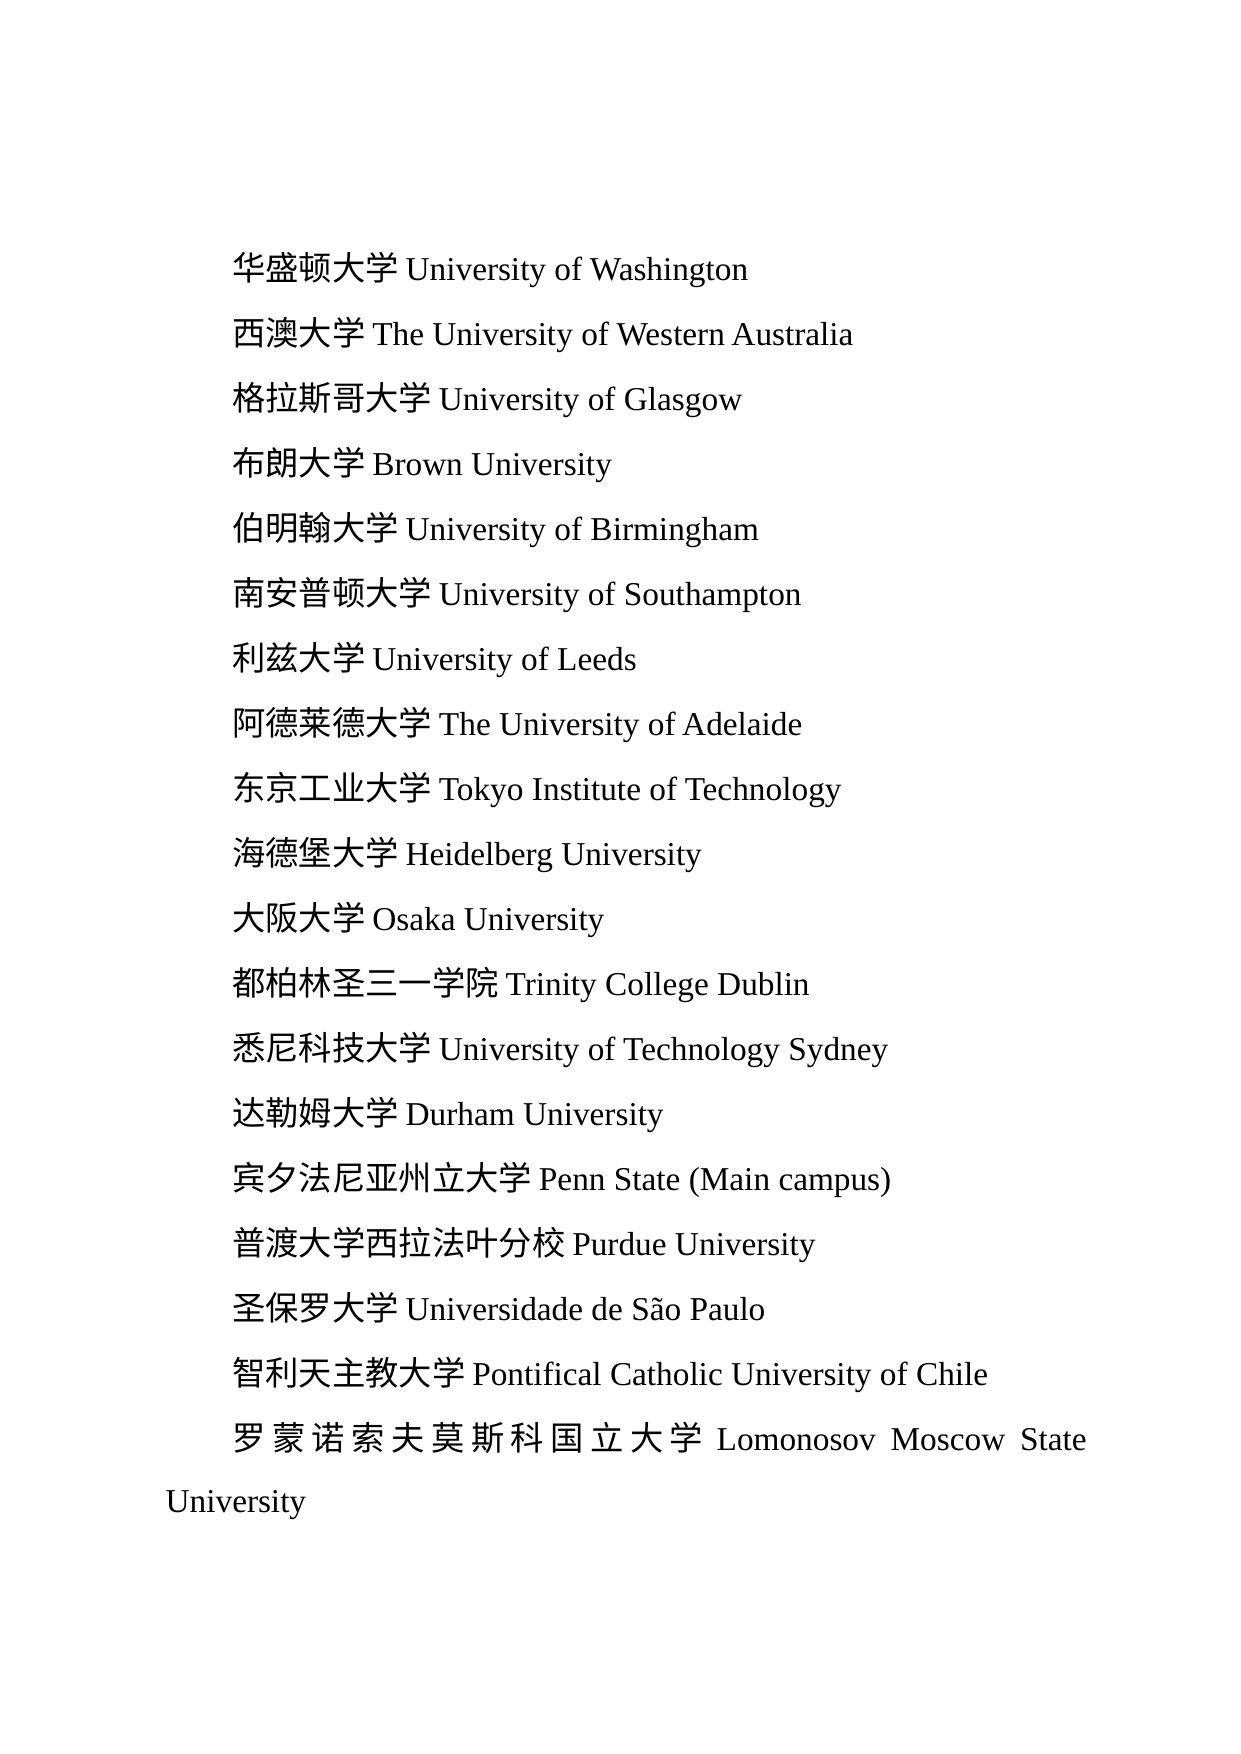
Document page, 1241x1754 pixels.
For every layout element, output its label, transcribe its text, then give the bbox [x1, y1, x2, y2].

text 东京工业大学Tokyo Institute of Technology [165, 753, 1087, 818]
text 悉尼科技大学University of Technology Sydney [165, 1013, 1087, 1078]
text 大阪大学Osaka University [165, 883, 1087, 948]
text 伯明翰大学University of Birmingham [165, 493, 1087, 558]
text 宾夕法尼亚州立大学Penn State (Main campus) [165, 1143, 1087, 1208]
text 华盛顿大学University of Washington [165, 233, 1087, 298]
text 西澳大学The University of Western Australia [165, 298, 1087, 363]
text 罗蒙诺索夫莫斯科国立大学Lomonosov Moscow State University [165, 1403, 1087, 1533]
text 利兹大学University of Leeds [165, 623, 1087, 688]
text 南安普顿大学University of Southampton [165, 558, 1087, 623]
text 智利天主教大学Pontifical Catholic University of Chile [165, 1338, 1087, 1403]
text 达勒姆大学Durham University [165, 1078, 1087, 1143]
text 格拉斯哥大学University of Glasgow [165, 363, 1087, 428]
text 海德堡大学Heidelberg University [165, 818, 1087, 883]
text 都柏林圣三一学院Trinity College Dublin [165, 948, 1087, 1013]
text 阿德莱德大学The University of Adelaide [165, 688, 1087, 753]
text 圣保罗大学Universidade de São Paulo [165, 1273, 1087, 1338]
text 布朗大学Brown University [165, 428, 1087, 493]
text 普渡大学西拉法叶分校Purdue University [165, 1208, 1087, 1273]
